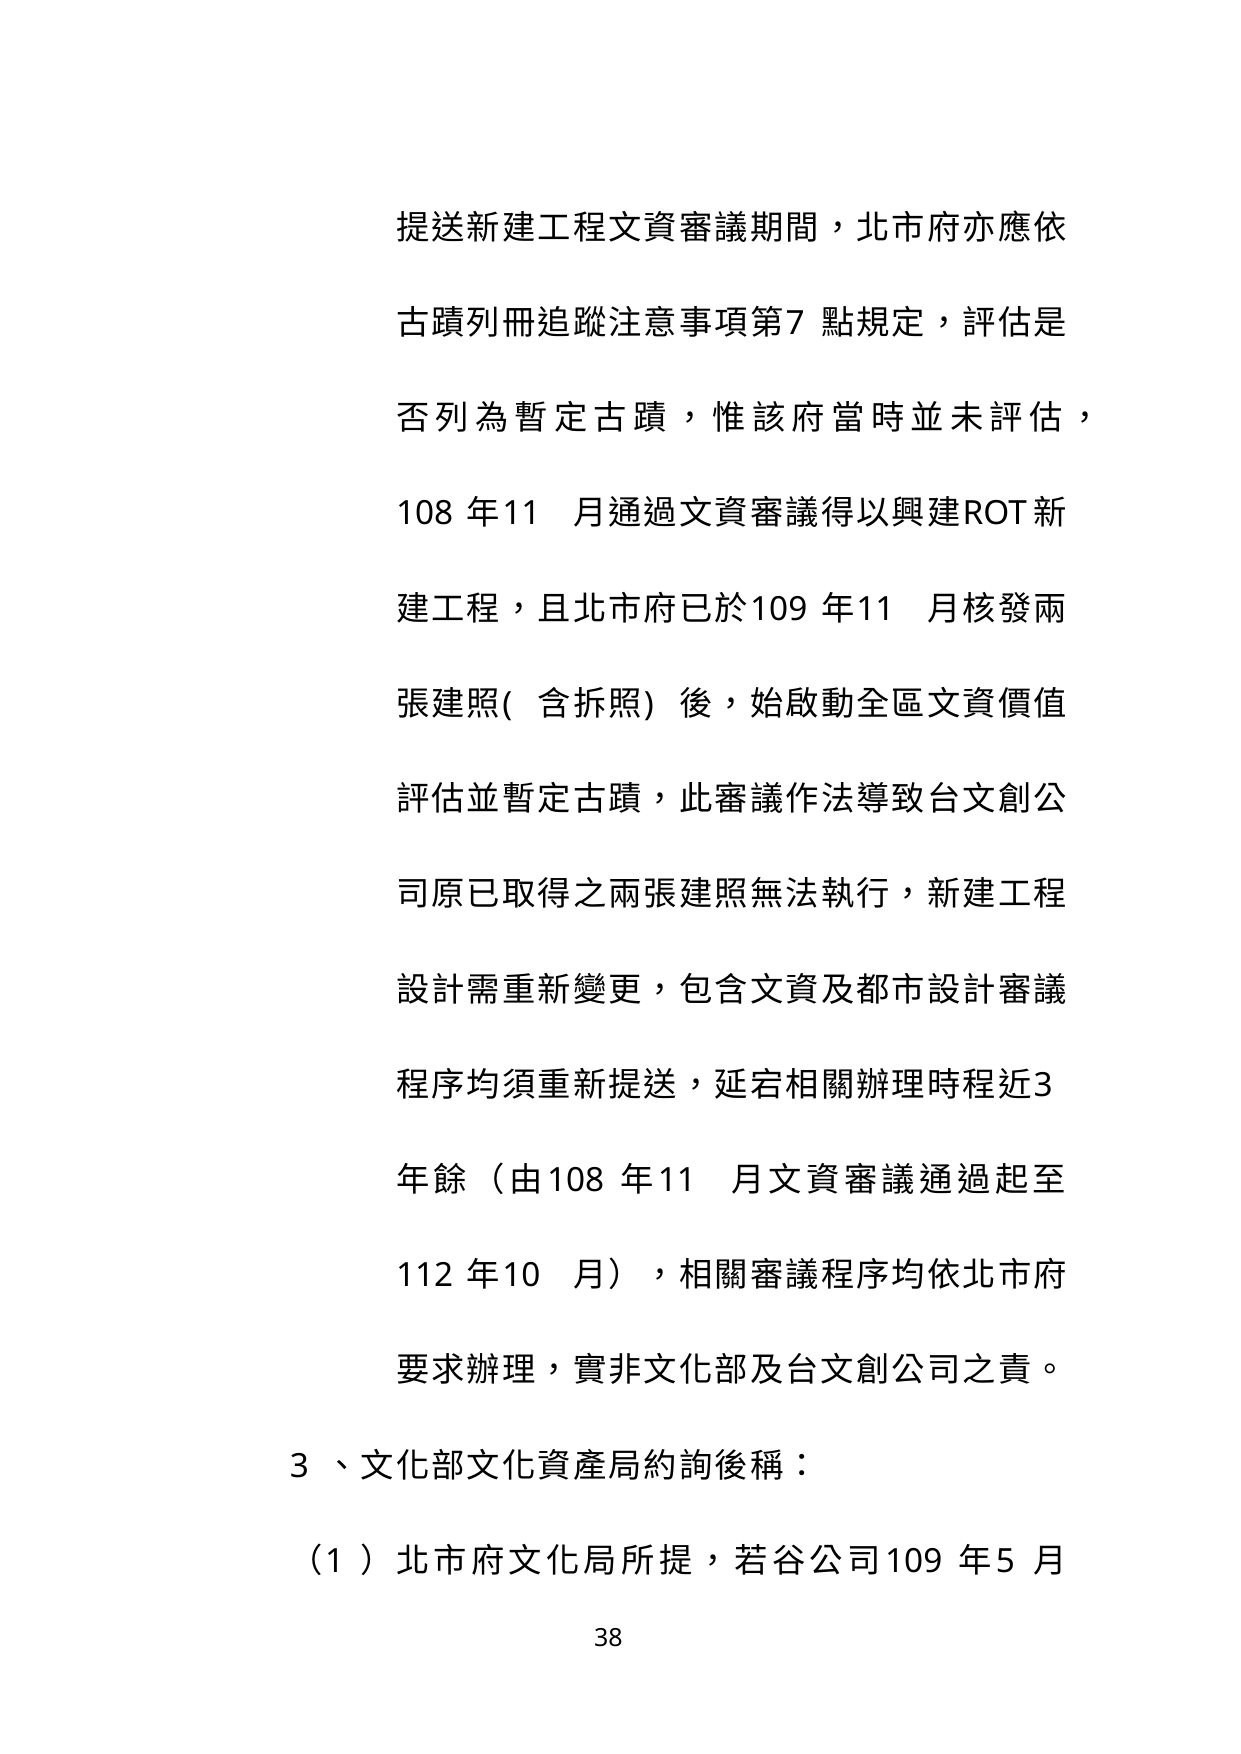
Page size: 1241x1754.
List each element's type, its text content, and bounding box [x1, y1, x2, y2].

subtitle 北市府文化局所提，若谷公司109年5月11提送原列冊追蹤建物再製酒作業場整修計畫予北市府文化局，致該局依據文資法第14、15、17、18條規定，辦理4次專案小組現勘，並於110年6月9日公告新增16處古蹟事項： [272, 1510, 1069, 1605]
subtitle 文化部文化資產局約詢後稱： [272, 1415, 1069, 1510]
